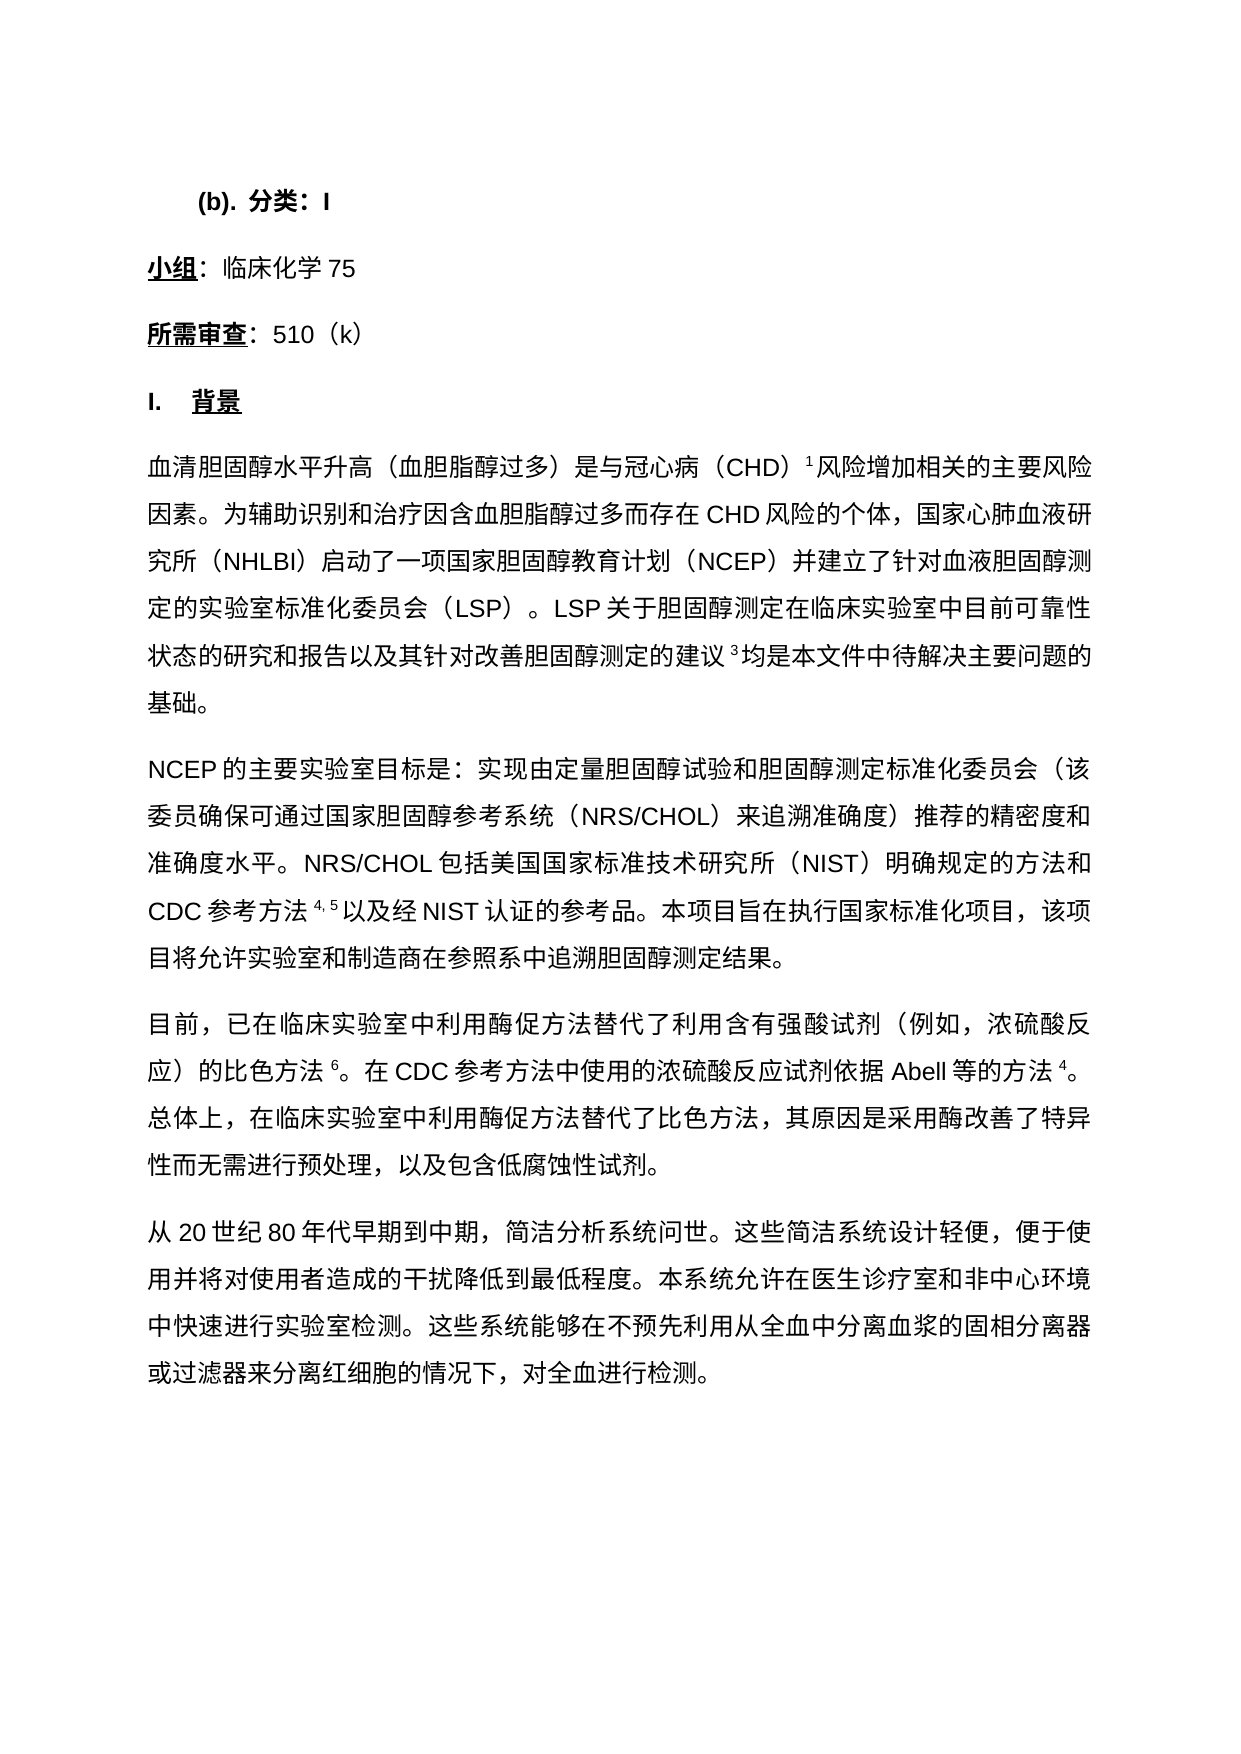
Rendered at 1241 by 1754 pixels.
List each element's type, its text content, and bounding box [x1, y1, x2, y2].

list 分类：I [198, 181, 1092, 218]
text 所需审查：510（k） [148, 314, 1092, 351]
text 小组：临床化学75 [148, 248, 1092, 284]
text NCEP的主要实验室目标是：实现由定量胆固醇试验和胆固醇测定标准化委员会（该委员确保可通过国家胆固醇参考系统（NRS/CHOL）来追溯准确度）推荐的精密度和准确度水平。NRS/CHOL包括美国国家标准技术研究所（NIST）明确规定的方法和CDC参考方法4, 5以及经NIST认证的参考品。本项目旨在执行国家标准化项目，该项目将允许实验室和制造商在参照系中追溯胆固醇测定结果。 [148, 750, 1092, 974]
text 目前，已在临床实验室中利用酶促方法替代了利用含有强酸试剂（例如，浓硫酸反应）的比色方法6。在CDC参考方法中使用的浓硫酸反应试剂依据Abell等的方法4。总体上，在临床实验室中利用酶促方法替代了比色方法，其原因是采用酶改善了特异性而无需进行预处理，以及包含低腐蚀性试剂。 [148, 1004, 1092, 1182]
list 背景 [148, 381, 1092, 417]
text 从20世纪80年代早期到中期，简洁分析系统问世。这些简洁系统设计轻便，便于使用并将对使用者造成的干扰降低到最低程度。本系统允许在医生诊疗室和非中心环境中快速进行实验室检测。这些系统能够在不预先利用从全血中分离血浆的固相分离器或过滤器来分离红细胞的情况下，对全血进行检测。 [148, 1212, 1092, 1390]
text 血清胆固醇水平升高（血胆脂醇过多）是与冠心病（CHD）1风险增加相关的主要风险因素。为辅助识别和治疗因含血胆脂醇过多而存在CHD风险的个体，国家心肺血液研究所（NHLBI）启动了一项国家胆固醇教育计划（NCEP）并建立了针对血液胆固醇测定的实验室标准化委员会（LSP）。LSP关于胆固醇测定在临床实验室中目前可靠性状态的研究和报告以及其针对改善胆固醇测定的建议3均是本文件中待解决主要问题的基础。 [148, 448, 1092, 719]
